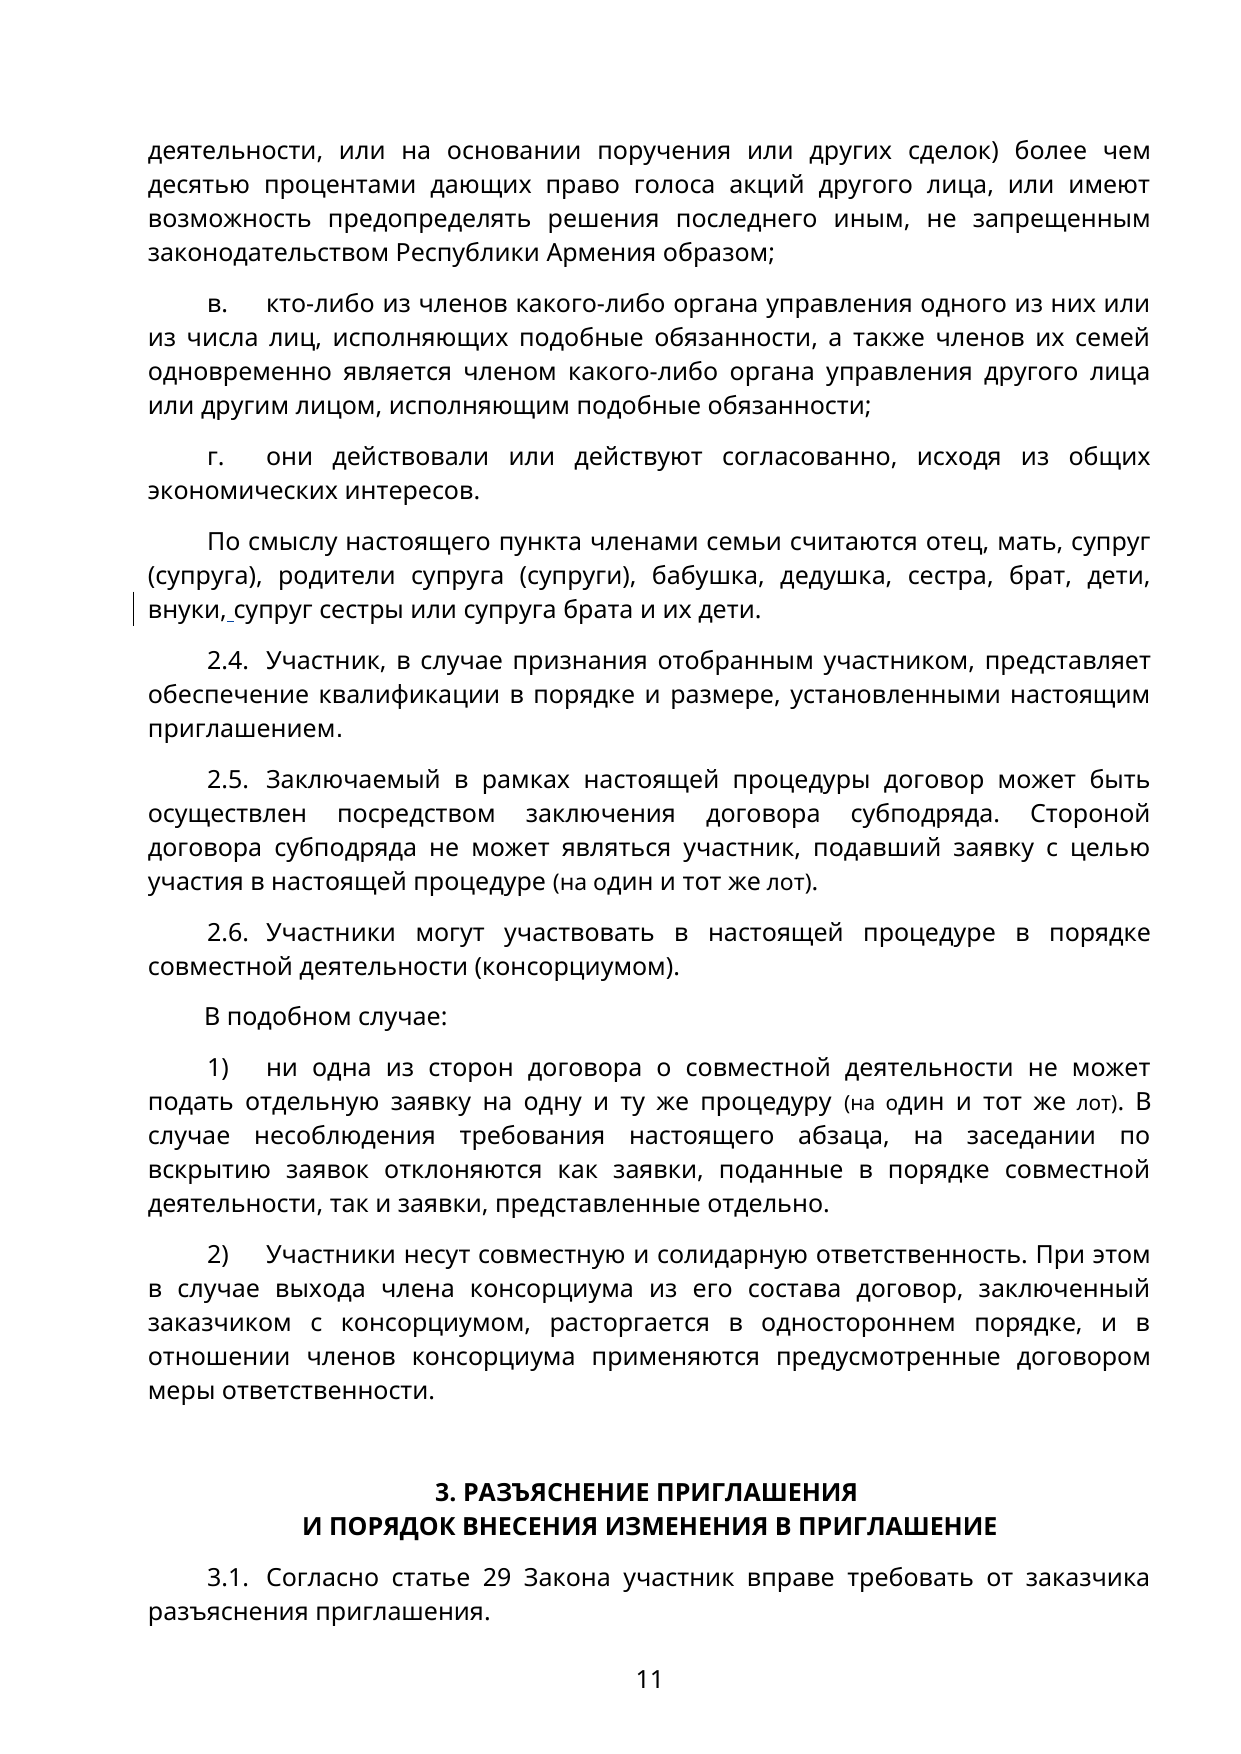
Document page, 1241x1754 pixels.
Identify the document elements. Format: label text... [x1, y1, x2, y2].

text 2.4. Участник, в случае признания отобранным участником, представляет обеспечение квалификации в порядке и размере, установленными настоящим приглашением. [148, 642, 1152, 744]
text 1) ни одна из сторон договора о совместной деятельности не может подать отдельную заявку на одну и ту же процедуру (на один и тот же лот). В случае несоблюдения требования настоящего абзаца, на заседании по вскрытию заявок отклоняются как заявки, поданные в порядке совместной деятельности, так и заявки, представленные отдельно. [148, 1050, 1152, 1220]
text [148, 133, 1152, 269]
text в. кто-либо из членов какого-либо органа управления одного из них или из числа лиц, исполняющих подобные обязанности, а также членов их семей одновременно является членом какого-либо органа управления другого лица или другим лицом, исполняющим подобные обязанности; [148, 286, 1152, 422]
text В подобном случае: [148, 999, 1152, 1033]
text 2.6. Участники могут участвовать в настоящей процедуре в порядке совместной деятельности (консорциумом). [148, 914, 1152, 982]
text 3. РАЗЪЯСНЕНИЕ ПРИГЛАШЕНИЯ И ПОРЯДОК ВНЕСЕНИЯ ИЗМЕНЕНИЯ В ПРИГЛАШЕНИЕ [148, 1474, 1152, 1542]
text 3.1. Согласно статье 29 Закона участник вправе требовать от заказчика разъяснения приглашения. [148, 1559, 1152, 1627]
text г. они действовали или действуют согласованно, исходя из общих экономических интересов. [148, 439, 1152, 507]
text 2.5. Заключаемый в рамках настоящей процедуры договор может быть осуществлен посредством заключения договора субподряда. Стороной договора субподряда не может являться участник, подавший заявку с целью участия в настоящей процедуре (на один и тот же лот). [148, 761, 1152, 897]
text 2) Участники несут совместную и солидарную ответственность. При этом в случае выхода члена консорциума из его состава договор, заключенный заказчиком с консорциумом, расторгается в одностороннем порядке, и в отношении членов консорциума применяются предусмотренные договором меры ответственности. [148, 1237, 1152, 1407]
text По смыслу настоящего пункта членами семьи считаются отец, мать, супруг (супруга), родители супруга (супруги), бабушка, дедушка, сестра, брат, дети, внуки,супруг сестры или супруга брата и их дети. [148, 523, 1152, 626]
